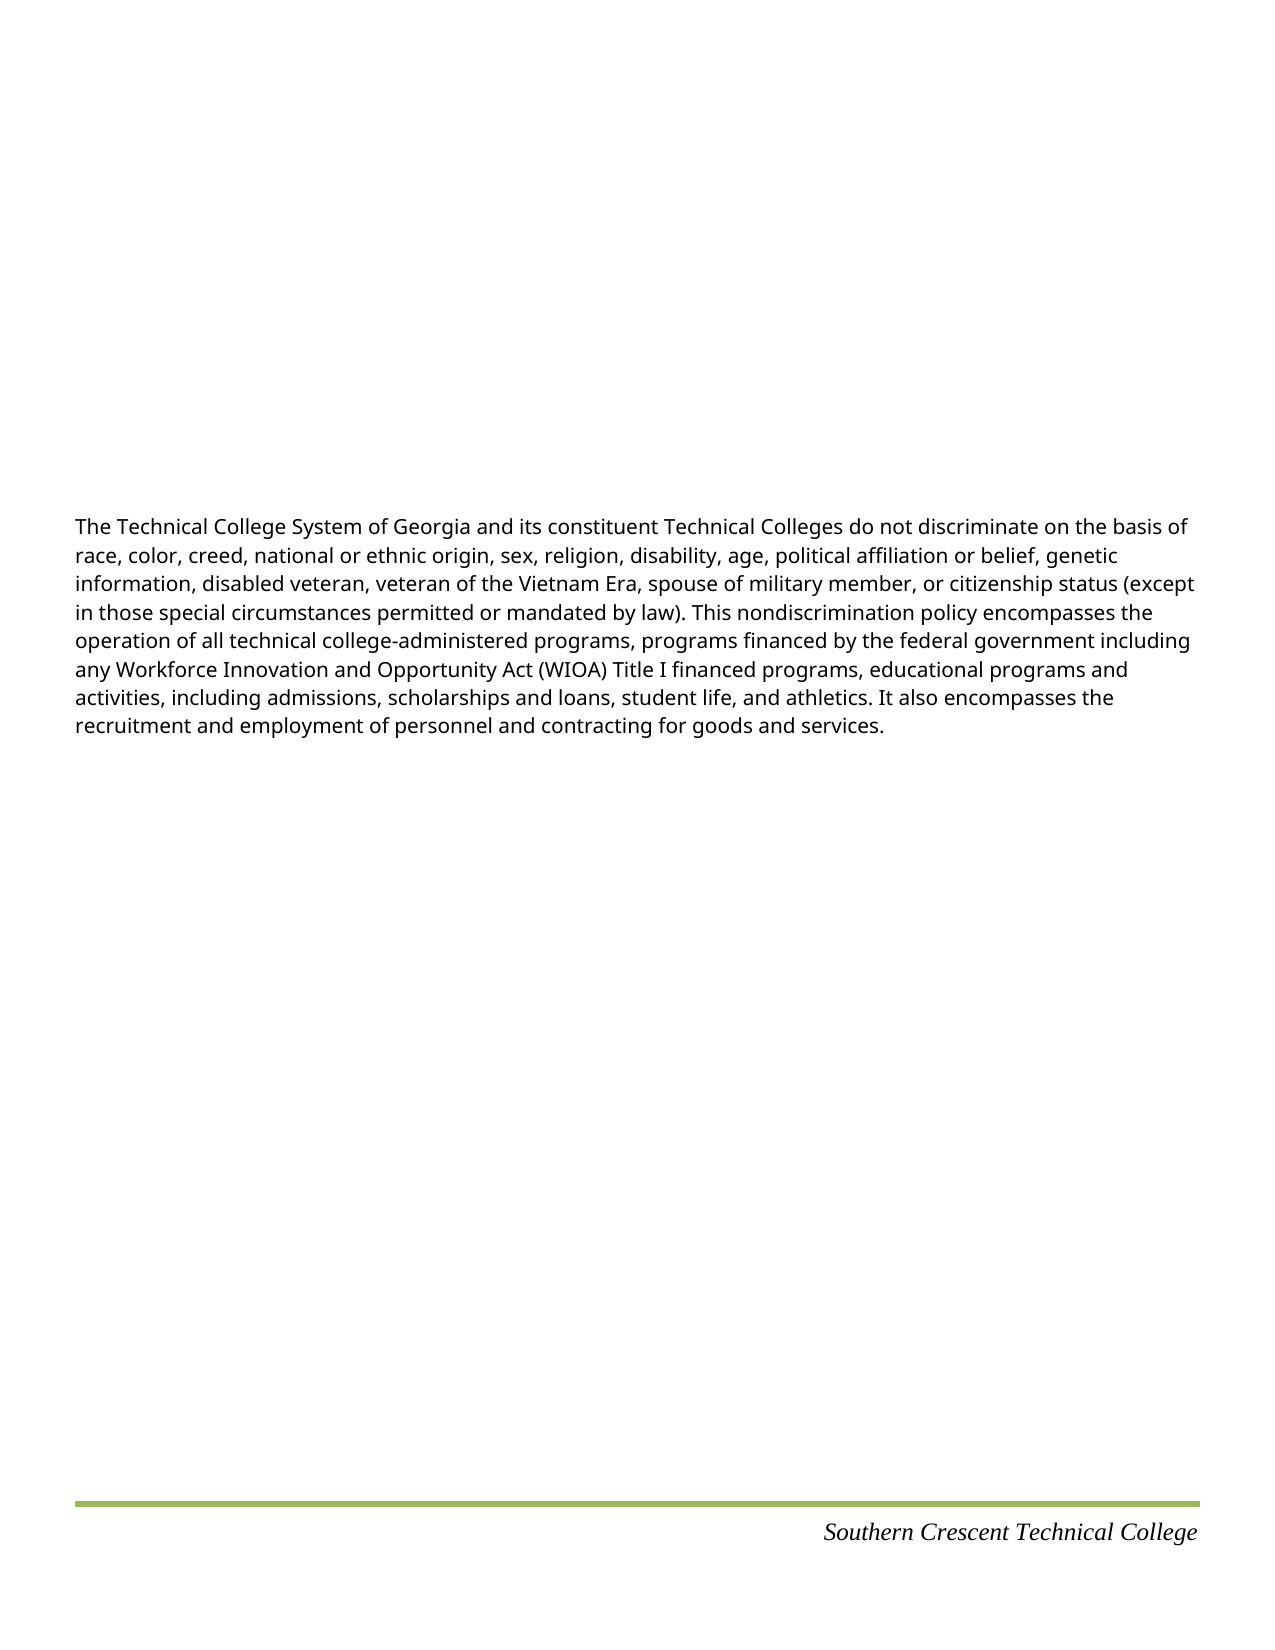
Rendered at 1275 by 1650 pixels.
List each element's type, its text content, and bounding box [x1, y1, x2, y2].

text The Technical College System of Georgia and its constituent Technical Colleges do not discriminate on the basis of race, color, creed, national or ethnic origin, sex, religion, disability, age, political affiliation or belief, genetic information, disabled veteran, veteran of the Vietnam Era, spouse of military member, or citizenship status (except in those special circumstances permitted or mandated by law). This nondiscrimination policy encompasses the operation of all technical college-administered programs, programs financed by the federal government including any Workforce Innovation and Opportunity Act (WIOA) Title I financed programs, educational programs and activities, including admissions, scholarships and loans, student life, and athletics. It also encompasses the recruitment and employment of personnel and contracting for goods and services. [75, 512, 1200, 769]
